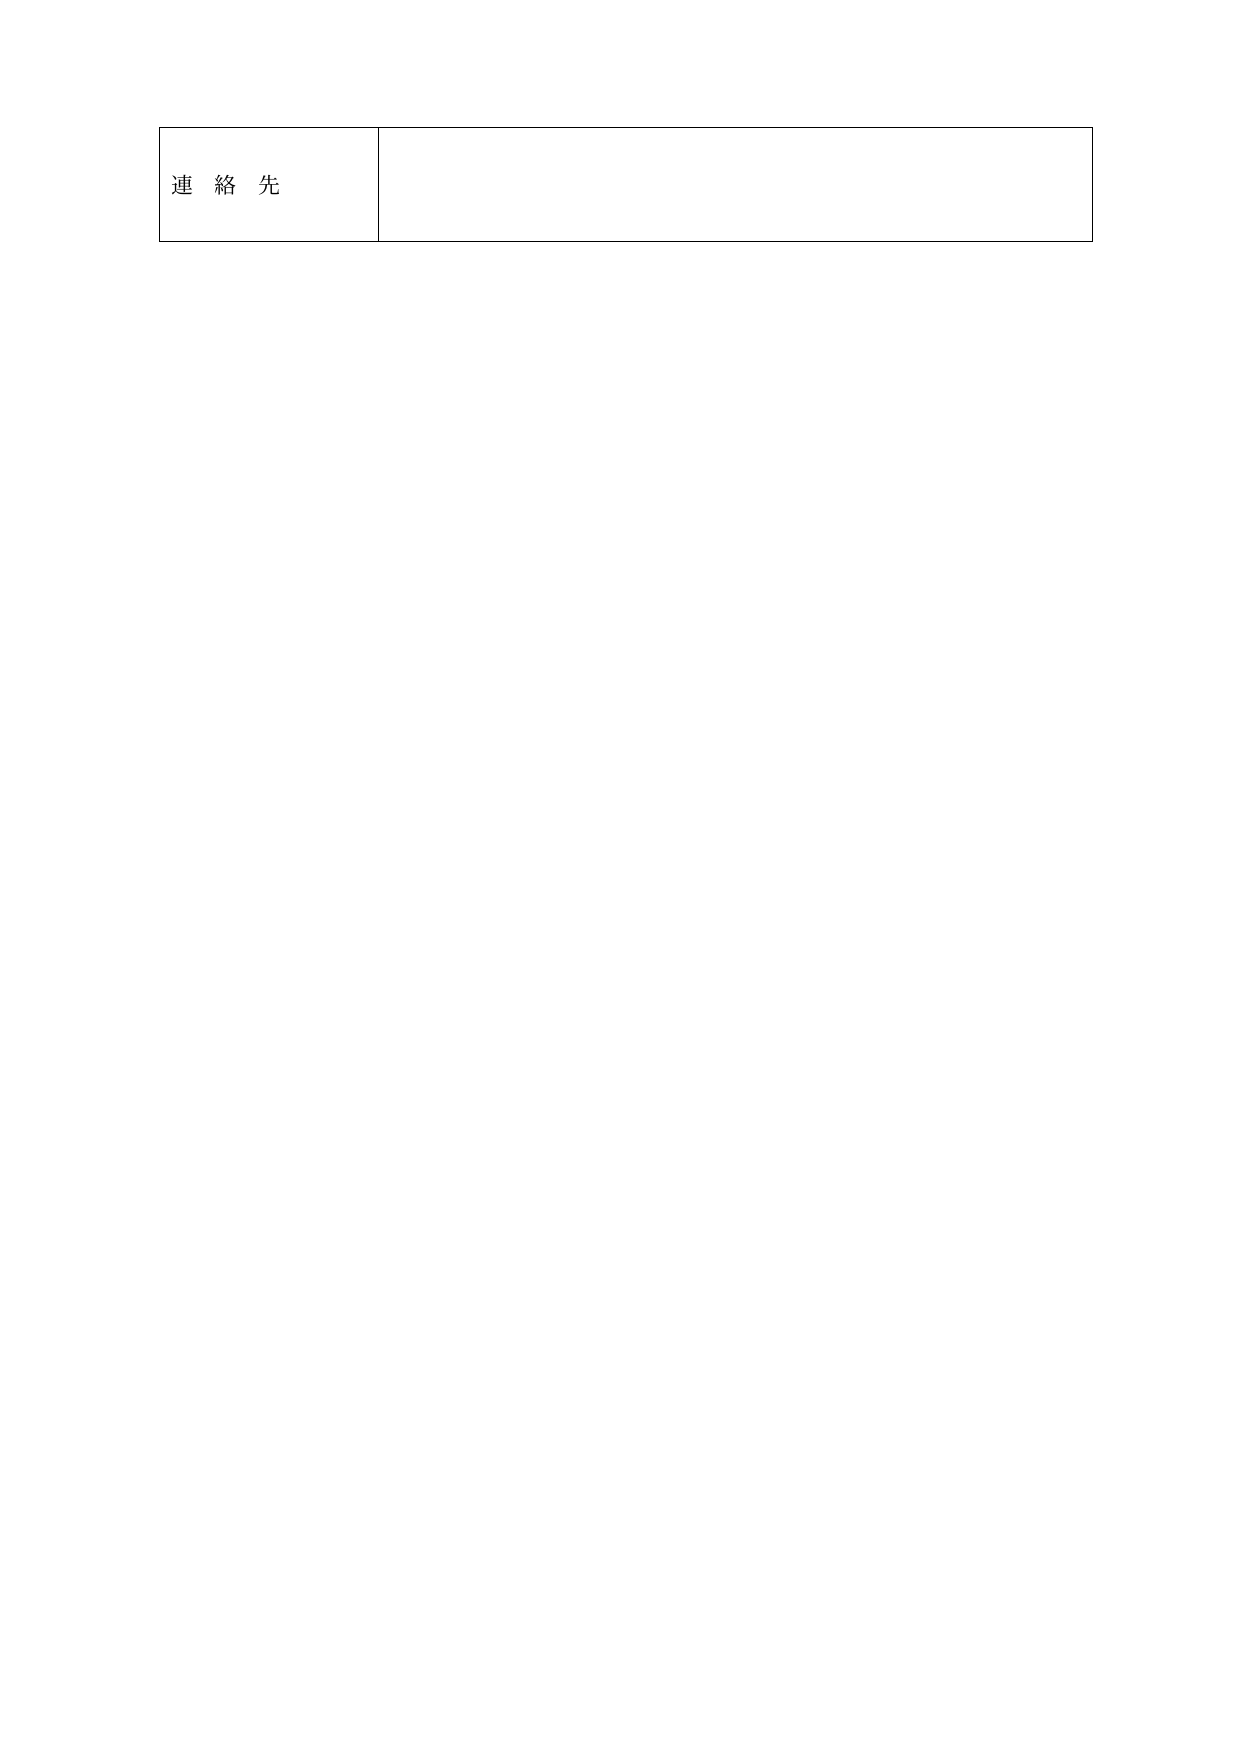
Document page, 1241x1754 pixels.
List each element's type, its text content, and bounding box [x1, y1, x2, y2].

table_cell 連 絡 先 [160, 128, 378, 241]
table_cell [379, 128, 1092, 241]
